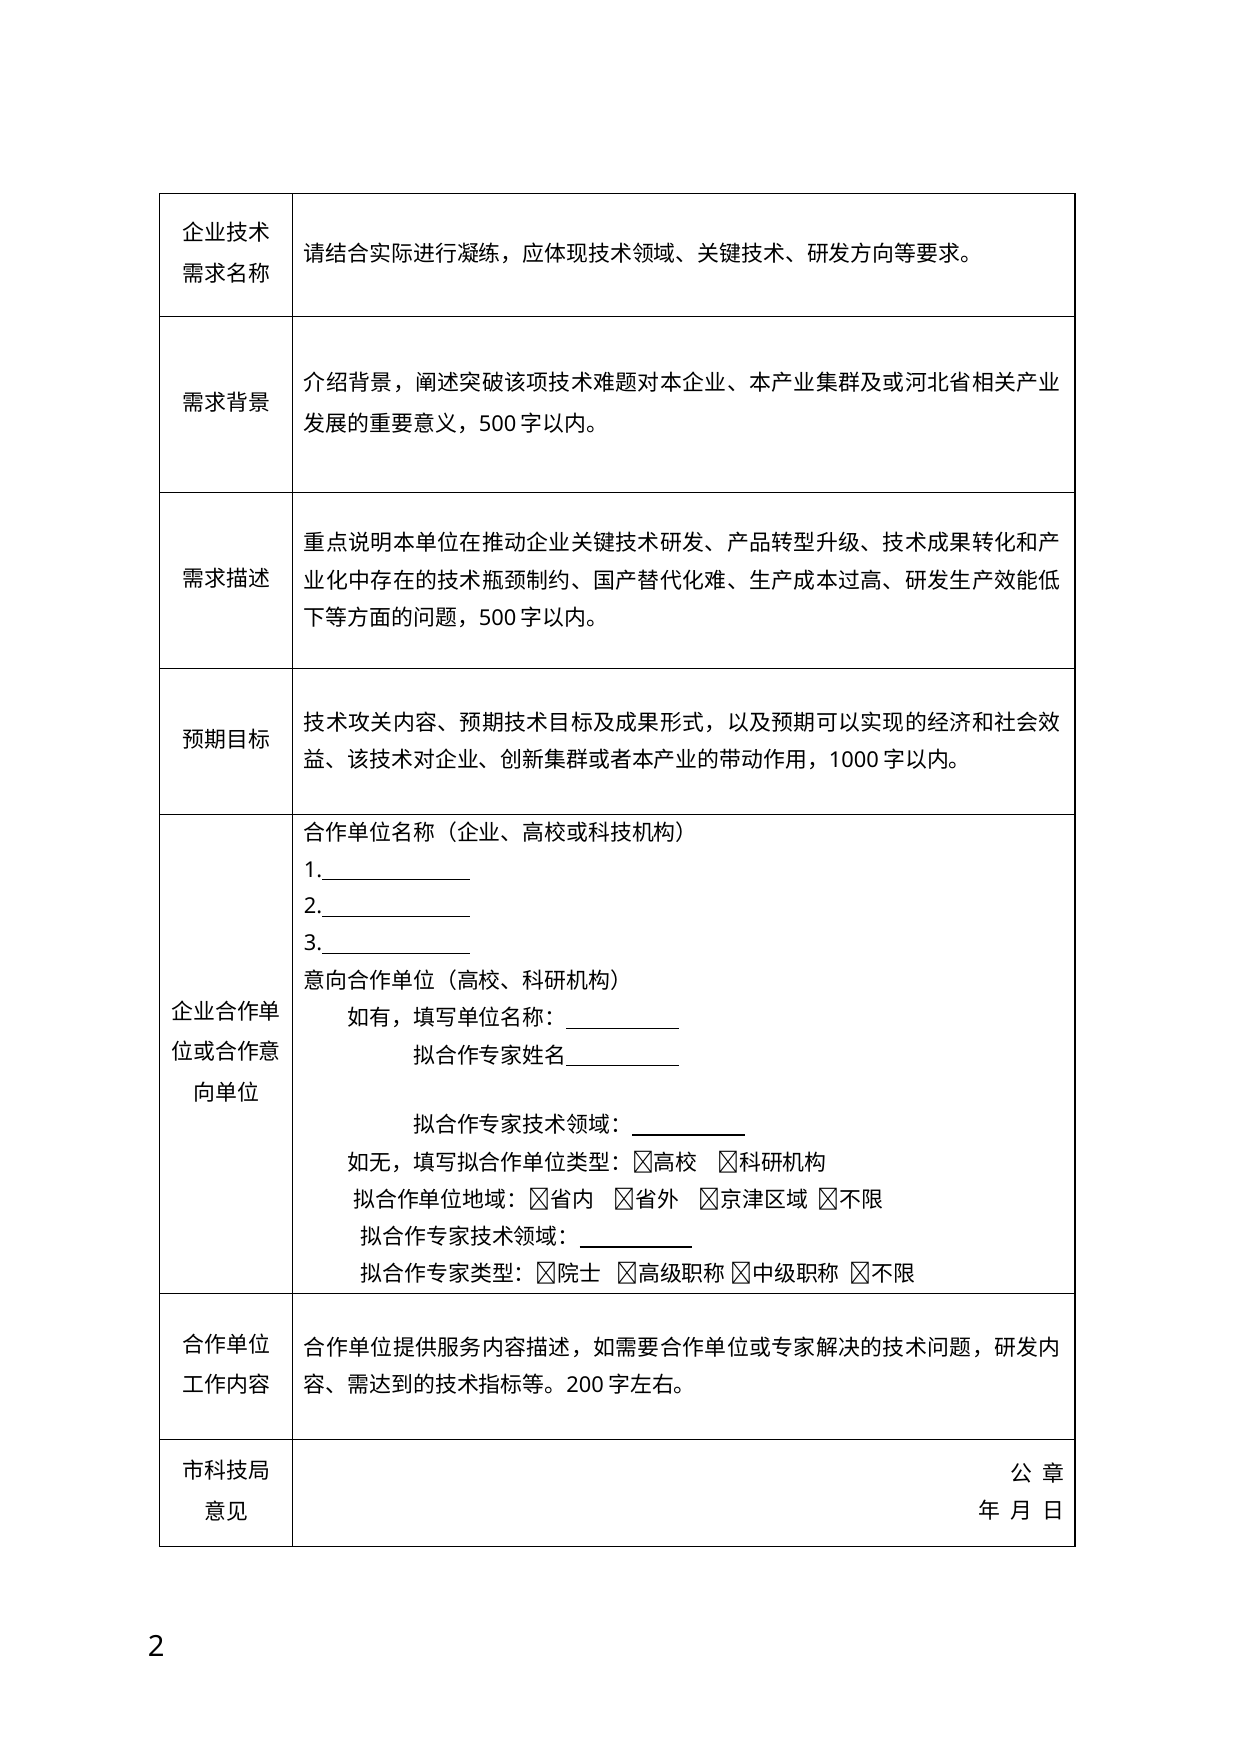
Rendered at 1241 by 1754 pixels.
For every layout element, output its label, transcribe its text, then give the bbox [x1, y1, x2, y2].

table_cell 合作单位 工作内容 [160, 1294, 292, 1439]
table_cell 市科技局 意见 [160, 1440, 292, 1546]
table_cell 需求描述 [160, 493, 292, 668]
table_cell 需求背景 [160, 317, 292, 492]
table_cell 企业合作单位或合作意向单位 [160, 815, 292, 1292]
table_cell 介绍背景，阐述突破该项技术难题对本企业、本产业集群及或河北省相关产业发展的重要意义，500字以内。 [293, 317, 1074, 492]
table_cell 重点说明本单位在推动企业关键技术研发、产品转型升级、技术成果转化和产业化中存在的技术瓶颈制约、国产替代化难、生产成本过高、研发生产效能低下等方面的问题，500字以内。 [293, 493, 1074, 668]
table_cell 预期目标 [160, 669, 292, 814]
table_cell 技术攻关内容、预期技术目标及成果形式，以及预期可以实现的经济和社会效益、该技术对企业、创新集群或者本产业的带动作用，1000字以内。 [293, 669, 1074, 814]
table_cell 合作单位名称（企业、高校或科技机构） 1. 2. 3. 意向合作单位（高校、科研机构） 如有，填写单位名称： 拟合作专家姓名 拟合作专家技术领域： 如无，填写拟合作单位类型：高校 科研机构 拟合作单位地域：省内 省外 京津区域 不限 拟合作专家技术领域： 拟合作专家类型：院士 高级职称 中级职称 不限 [293, 815, 1074, 1292]
table_cell 合作单位提供服务内容描述，如需要合作单位或专家解决的技术问题，研发内容、需达到的技术指标等。200字左右。 [293, 1294, 1074, 1439]
table_header 企业技术 需求名称 [160, 194, 292, 316]
table_header 请结合实际进行凝练，应体现技术领域、关键技术、研发方向等要求。 [293, 194, 1074, 316]
table_cell 公 章 年 月 日 [293, 1440, 1074, 1546]
